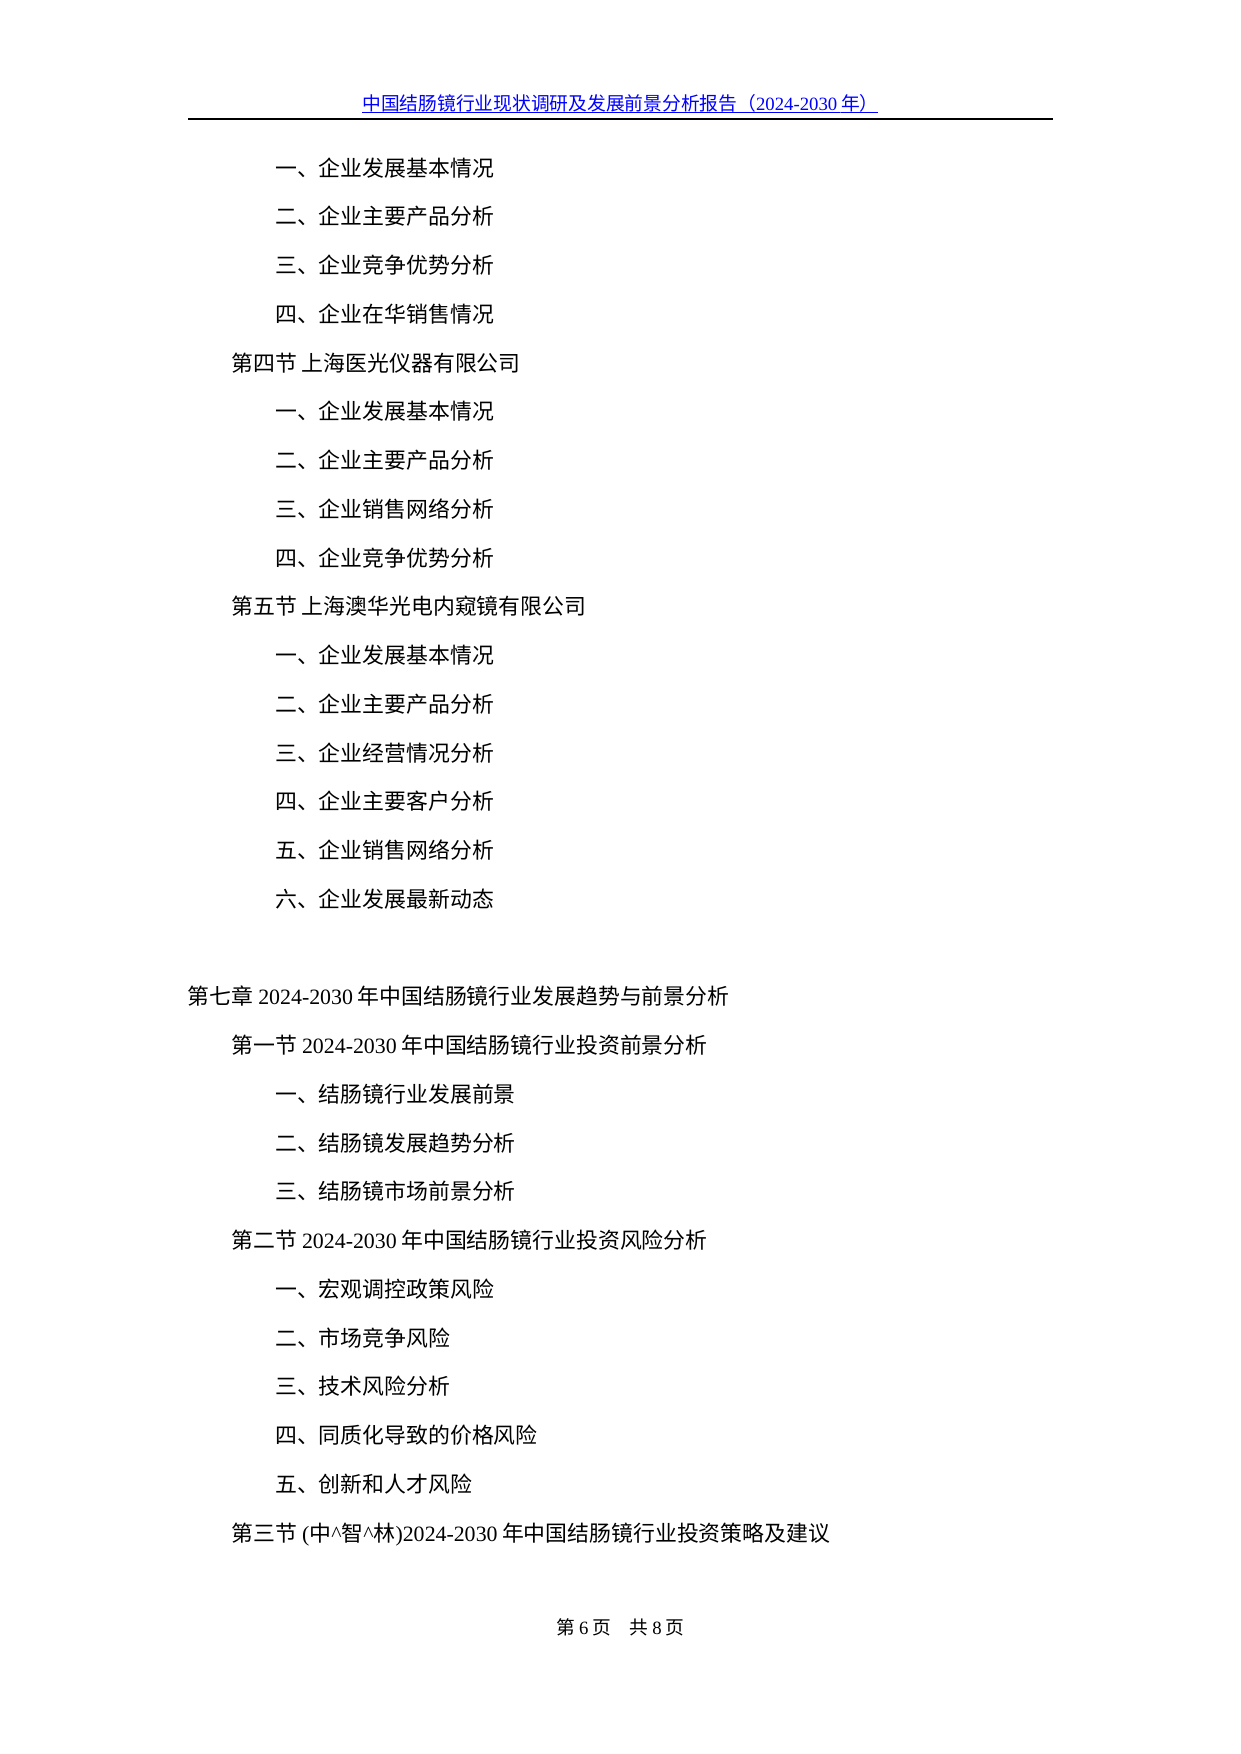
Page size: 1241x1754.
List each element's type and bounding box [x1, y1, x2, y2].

text [187, 150, 1053, 1548]
